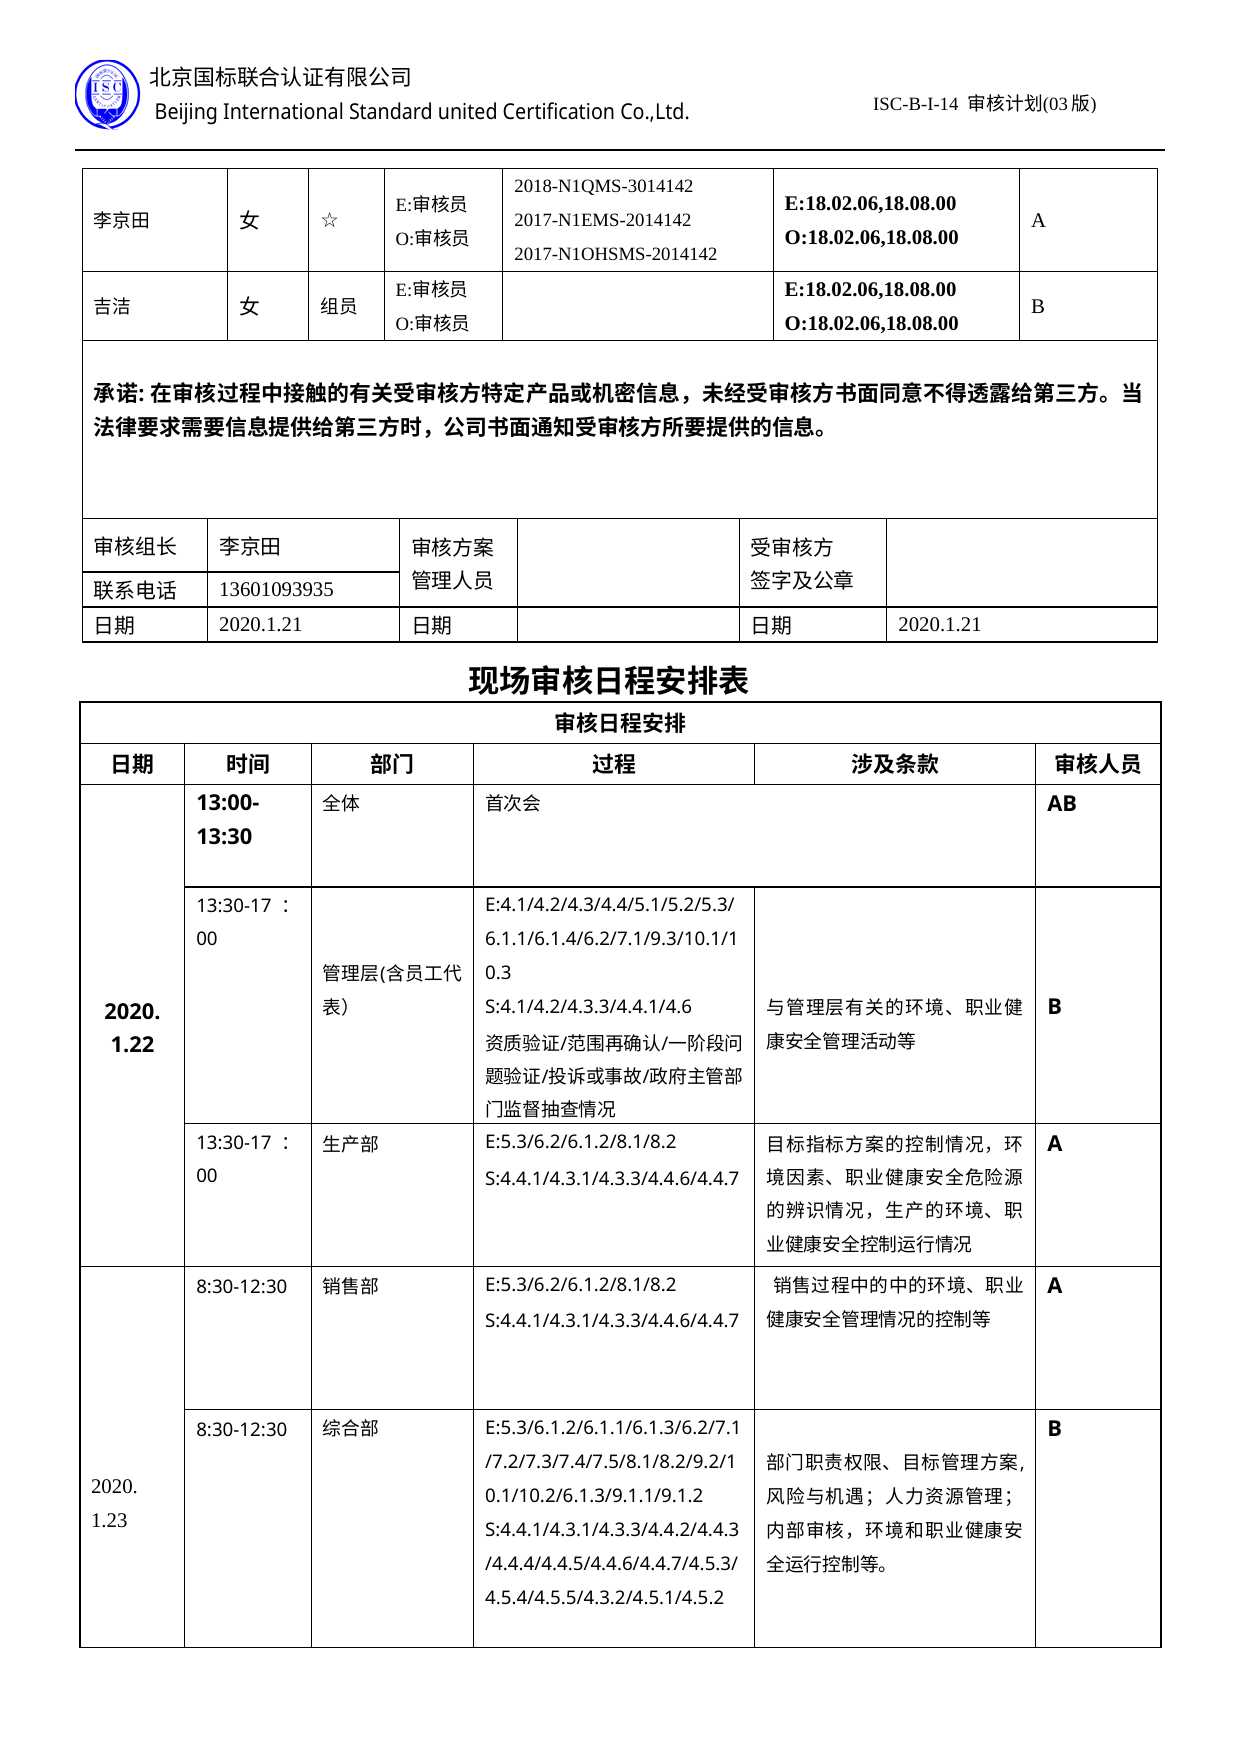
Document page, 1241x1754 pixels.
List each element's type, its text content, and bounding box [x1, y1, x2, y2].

table_cell ☆ [309, 169, 384, 271]
table_cell AB [1036, 785, 1160, 886]
table_cell 吉洁 [83, 272, 227, 340]
table_cell 联系电话 [83, 573, 207, 606]
table_cell E:审核员 O:审核员 [385, 169, 502, 271]
table_cell [503, 272, 773, 340]
table_cell B [1036, 888, 1160, 1123]
table_cell 李京田 [208, 519, 399, 571]
table_cell E:5.3/6.1.2/6.1.1/6.1.3/6.2/7.1/7.2/7.3/7.4/7.5/8.1/8.2/9.2/10.1/10.2/6.1.3/9.1.1/9.1.2 S:4.4.1/4.3.1/4.3.3/4.4.2/4.4.3/4.4.4/4.4.5/4.4.6/4.4.7/4.5.3/4.5.4/4.5.5/4.3.2/4.5.1/4.5.2 [474, 1410, 754, 1647]
table_cell E:4.1/4.2/4.3/4.4/5.1/5.2/5.3/6.1.1/6.1.4/6.2/7.1/9.3/10.1/10.3 S:4.1/4.2/4.3.3/4.4.1/4.6 资质验证/范围再确认/一阶段问题验证/投诉或事故/政府主管部门监督抽查情况 [474, 888, 754, 1123]
table_cell 女 [228, 169, 308, 271]
table_cell 涉及条款 [755, 744, 1035, 784]
table_header 审核日程安排 [81, 703, 1160, 743]
table_cell 与管理层有关的环境、职业健康安全管理活动等 [755, 888, 1035, 1123]
table_cell 2018-N1QMS-3014142 2017-N1EMS-2014142 2017-N1OHSMS-2014142 [503, 169, 773, 271]
table_cell [887, 519, 1157, 606]
table_cell B [1020, 272, 1157, 340]
table_cell A [1036, 1124, 1160, 1266]
text 现场审核日程安排表 [75, 659, 1165, 701]
table_cell 生产部 [312, 1124, 473, 1266]
table_cell 13601093935 [208, 573, 399, 606]
table_cell 销售部 [312, 1267, 473, 1409]
table_cell 首次会 [474, 785, 1035, 886]
table_cell 部门职责权限、目标管理方案,风险与机遇；人力资源管理；内部审核，环境和职业健康安全运行控制等。 [755, 1410, 1035, 1647]
table_cell 过程 [474, 744, 754, 784]
table_cell E:5.3/6.2/6.1.2/8.1/8.2 S:4.4.1/4.3.1/4.3.3/4.4.6/4.4.7 [474, 1267, 754, 1409]
table_cell 日期 [740, 608, 886, 641]
table_cell E:18.02.06,18.08.00 O:18.02.06,18.08.00 [774, 169, 1019, 271]
table_cell 承诺: 在审核过程中接触的有关受审核方特定产品或机密信息，未经受审核方书面同意不得透露给第三方。当法律要求需要信息提供给第三方时，公司书面通知受审核方所要提供的信息。 [83, 341, 1157, 518]
table_cell 综合部 [312, 1410, 473, 1647]
table_cell A [1036, 1267, 1160, 1409]
table_cell 部门 [312, 744, 473, 784]
table_cell B [1036, 1410, 1160, 1647]
table_cell 8:30-12:30 [185, 1267, 311, 1409]
table_cell 2020. 1.22 [81, 785, 184, 1266]
table_cell E:18.02.06,18.08.00 O:18.02.06,18.08.00 [774, 272, 1019, 340]
table_cell [518, 608, 739, 641]
table_cell 李京田 [83, 169, 227, 271]
table_cell 8:30-12:30 [185, 1410, 311, 1647]
table_cell E:5.3/6.2/6.1.2/8.1/8.2 S:4.4.1/4.3.1/4.3.3/4.4.6/4.4.7 [474, 1124, 754, 1266]
table_cell E:审核员 O:审核员 [385, 272, 502, 340]
table_cell A [1020, 169, 1157, 271]
table_cell 时间 [185, 744, 311, 784]
table_cell 目标指标方案的控制情况，环境因素、职业健康安全危险源的辨识情况，生产的环境、职业健康安全控制运行情况 [755, 1124, 1035, 1266]
table_cell 管理层(含员工代表） [312, 888, 473, 1123]
table_cell 女 [228, 272, 308, 340]
table_cell 组员 [309, 272, 384, 340]
table_cell 日期 [83, 608, 207, 641]
table_cell 审核组长 [83, 519, 207, 571]
table_cell 13:30-17：00 [185, 1124, 311, 1266]
table_cell 全体 [312, 785, 473, 886]
table_cell 审核方案 管理人员 [400, 519, 517, 606]
table_cell [518, 519, 739, 606]
table_cell 13:30-17：00 [185, 888, 311, 1123]
table_cell 审核人员 [1036, 744, 1160, 784]
table_cell 日期 [81, 744, 184, 784]
table_cell 销售过程中的中的环境、职业健康安全管理情况的控制等 [755, 1267, 1035, 1409]
table_cell 受审核方 签字及公章 [740, 519, 886, 606]
table_cell 2020. 1.23 [81, 1267, 184, 1647]
table_cell 13:00-13:30 [185, 785, 311, 886]
table_cell 日期 [400, 608, 517, 641]
picture [75, 59, 143, 129]
table_cell 2020.1.21 [887, 608, 1157, 641]
table_cell 2020.1.21 [208, 608, 399, 641]
